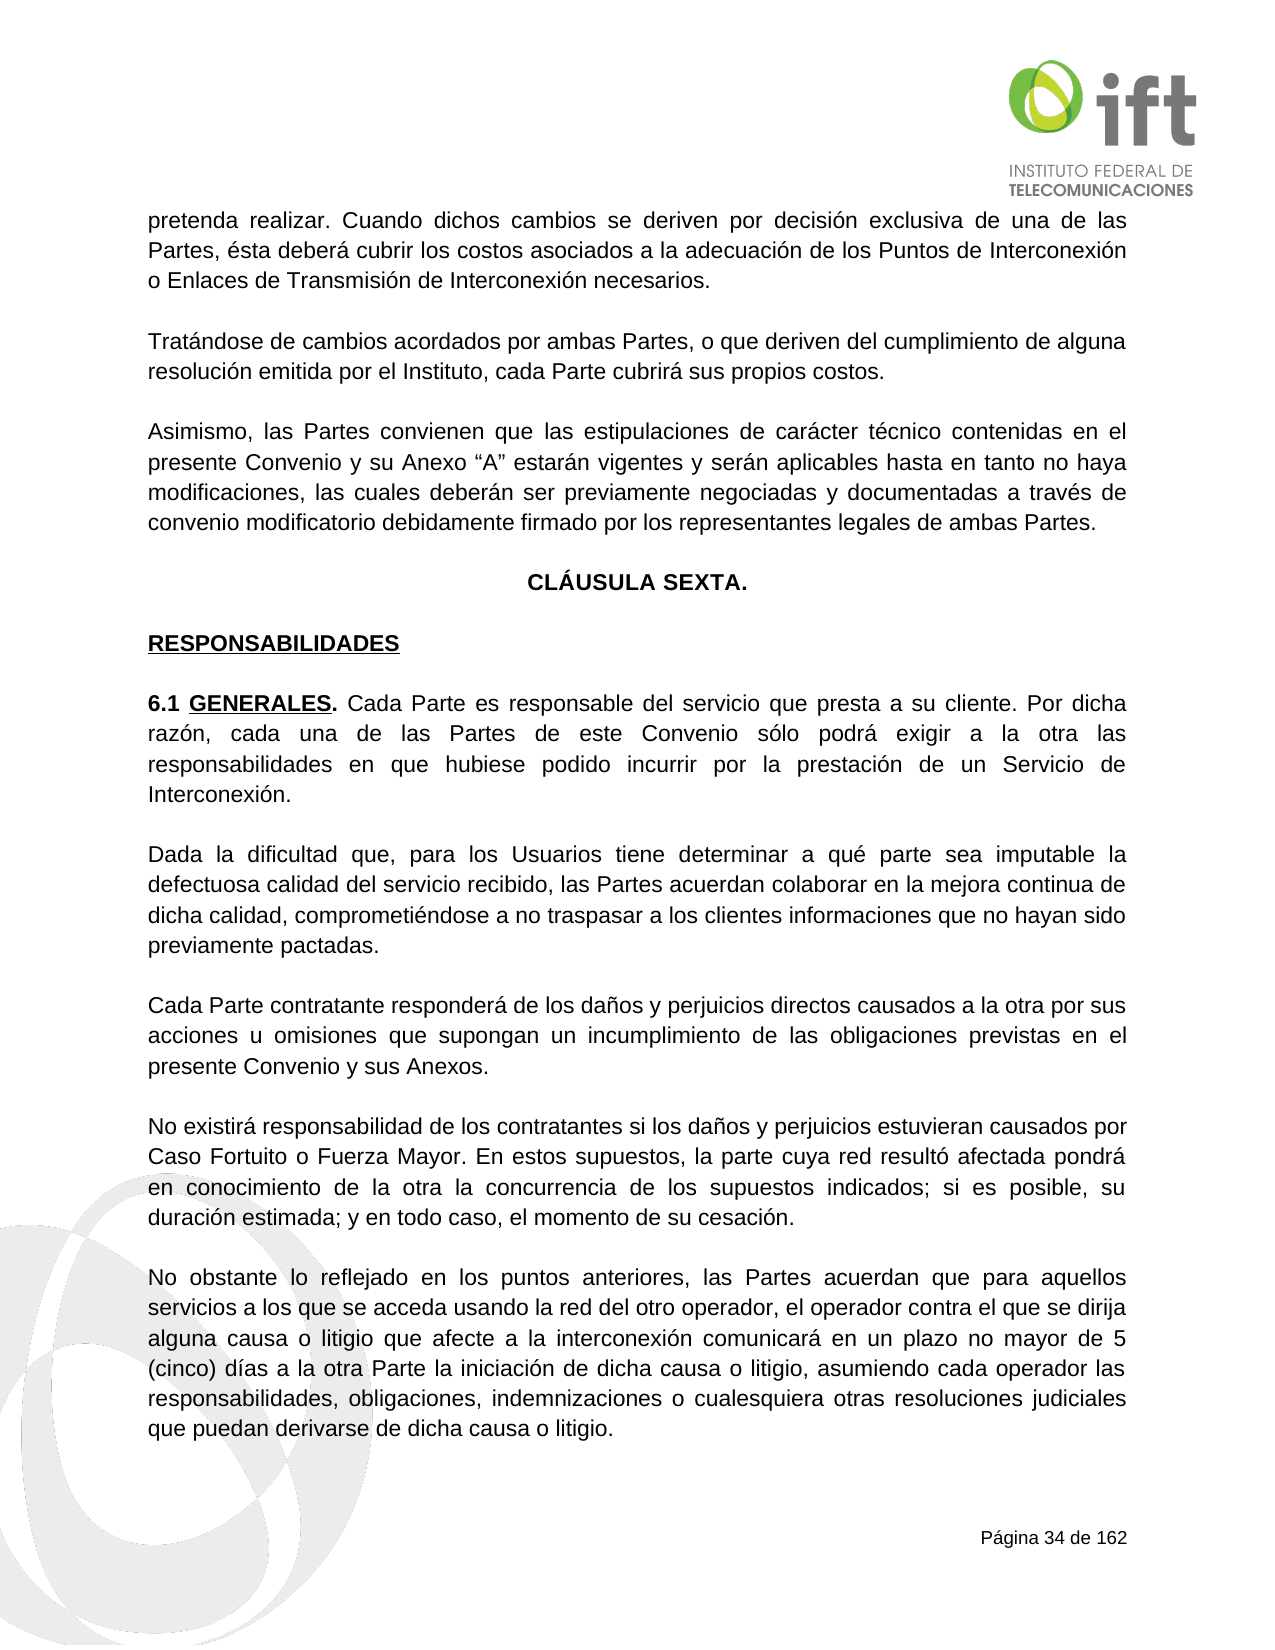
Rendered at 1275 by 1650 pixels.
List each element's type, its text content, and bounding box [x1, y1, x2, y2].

text No existirá responsabilidad de los contratantes si los daños y perjuicios estuvieran causados por Caso Fortuito o Fuerza Mayor. En estos supuestos, la parte cuya red resultó afectada pondrá en conocimiento de la otra la concurrencia de los supuestos indicados; si es posible, su duración estimada; y en todo caso, el momento de su cesación. [148, 1113, 1127, 1230]
text Asimismo, las Partes convienen que las estipulaciones de carácter técnico contenidas en el presente Convenio y su Anexo “A” estarán vigentes y serán aplicables hasta en tanto no haya modificaciones, las cuales deberán ser previamente negociadas y documentadas a través de convenio modificatorio debidamente firmado por los representantes legales de ambas Partes. [148, 418, 1127, 535]
text No obstante lo reflejado en los puntos anteriores, las Partes acuerdan que para aquellos servicios a los que se acceda usando la red del otro operador, el operador contra el que se dirija alguna causa o litigio que afecte a la interconexión comunicará en un plazo no mayor de 5 (cinco) días a la otra Parte la iniciación de dicha causa o litigio, asumiendo cada operador las responsabilidades, obligaciones, indemnizaciones o cualesquiera otras resoluciones judiciales que puedan derivarse de dicha causa o litigio. [148, 1264, 1127, 1441]
text Dada la dificultad que, para los Usuarios tiene determinar a qué parte sea imputable la defectuosa calidad del servicio recibido, las Partes acuerdan colaborar en la mejora continua de dicha calidad, comprometiéndose a no traspasar a los clientes informaciones que no hayan sido previamente pactadas. [148, 841, 1127, 958]
text Tratándose de cambios acordados por ambas Partes, o que deriven del cumplimiento de alguna resolución emitida por el Instituto, cada Parte cubrirá sus propios costos. [148, 328, 1127, 384]
text Cada Parte contratante responderá de los daños y perjuicios directos causados a la otra por sus acciones u omisiones que supongan un incumplimiento de las obligaciones previstas en el presente Convenio y sus Anexos. [148, 992, 1127, 1079]
text CLÁUSULA SEXTA. [148, 569, 1127, 596]
text RESPONSABILIDADES [148, 630, 1127, 656]
picture [0, 0, 1272, 1645]
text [148, 207, 1127, 293]
text 6.1 GENERALES. Cada Parte es responsable del servicio que presta a su cliente. Por dicha razón, cada una de las Partes de este Convenio sólo podrá exigir a la otra las responsabilidades en que hubiese podido incurrir por la prestación de un Servicio de Interconexión. [148, 690, 1127, 807]
